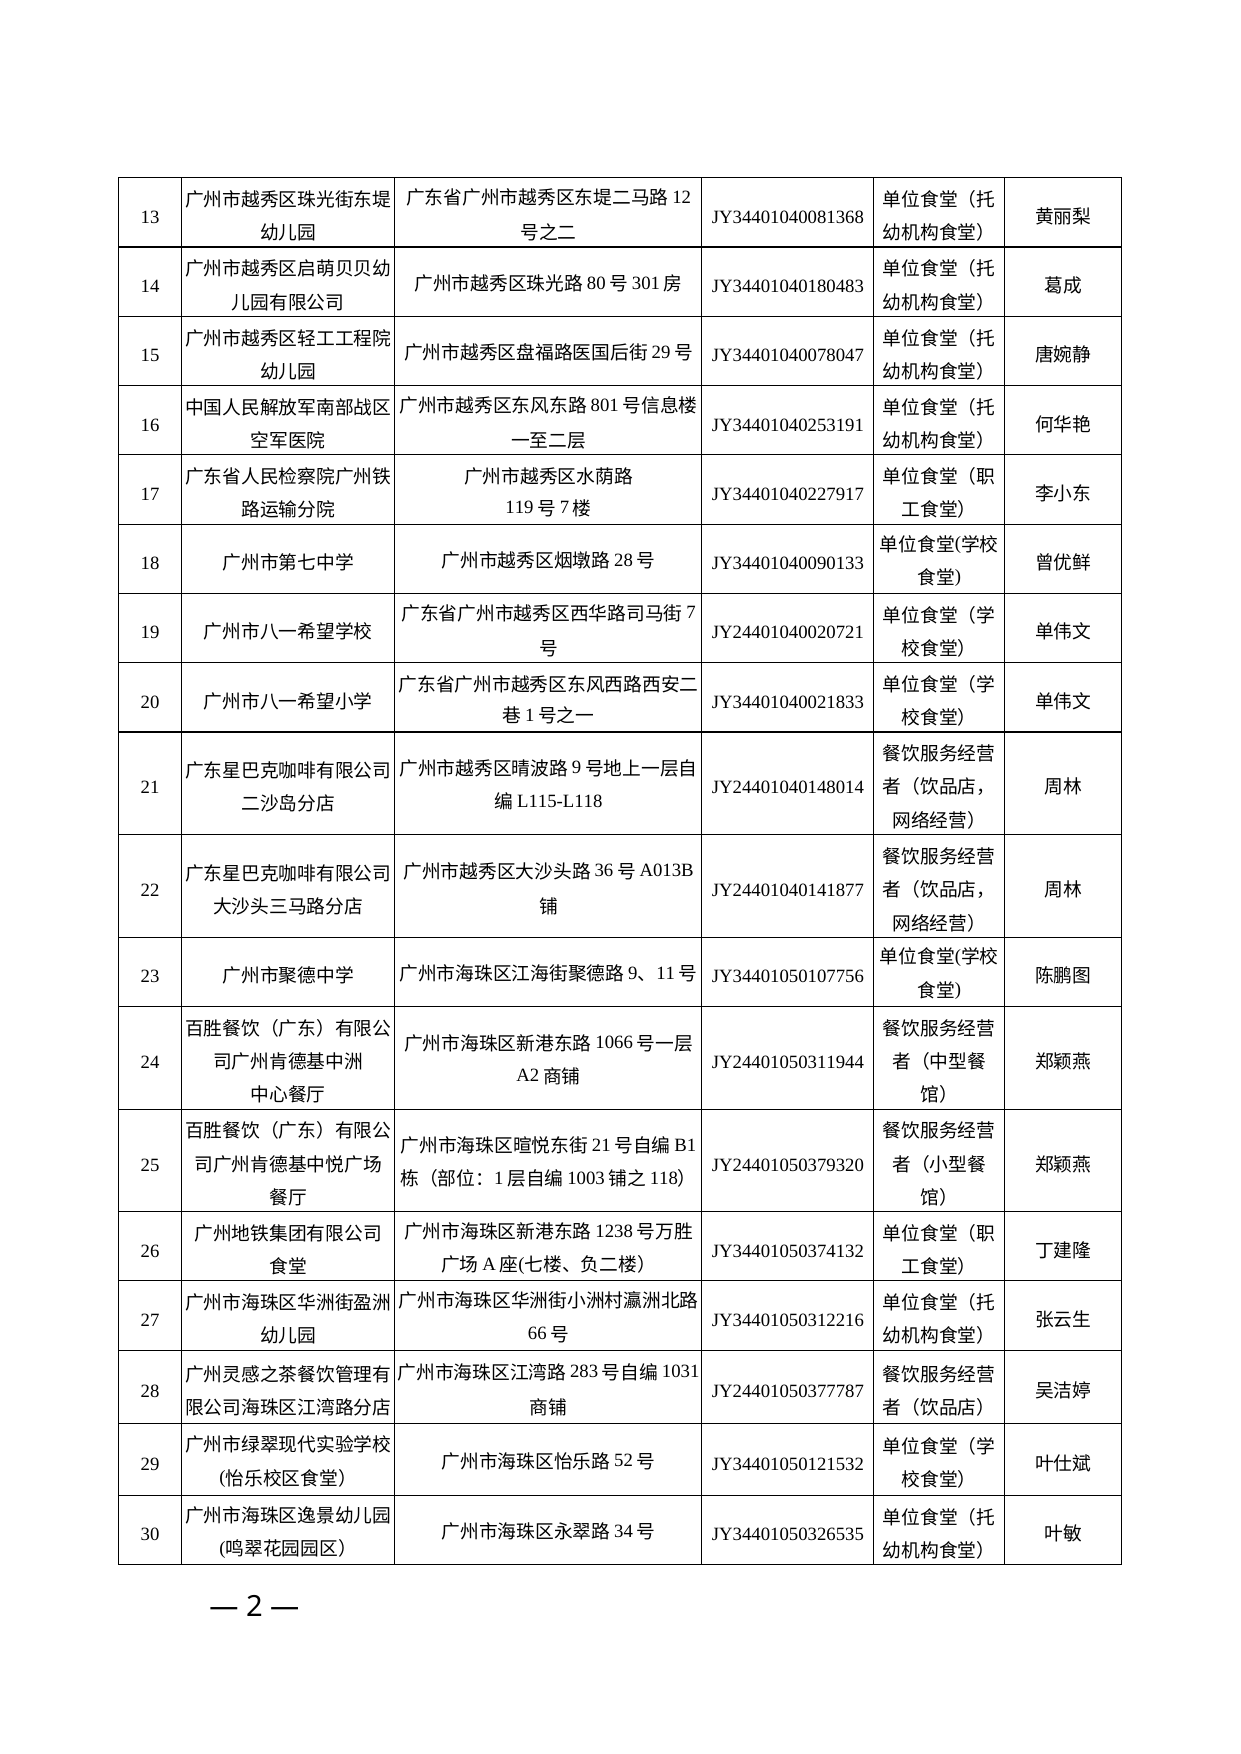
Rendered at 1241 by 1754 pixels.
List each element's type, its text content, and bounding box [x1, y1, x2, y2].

table_cell 广州市越秀区启萌贝贝幼儿园有限公司 [182, 248, 394, 316]
table_cell 广州市绿翠现代实验学校(怡乐校区食堂） [182, 1424, 394, 1495]
table_cell 广州市越秀区轻工工程院幼儿园 [182, 317, 394, 385]
table_cell 李小东 [1005, 455, 1121, 523]
table_cell 餐饮服务经营者（中型餐馆） [874, 1007, 1004, 1108]
table_cell 中国人民解放军南部战区空军医院 [182, 386, 394, 454]
table_cell 黄丽梨 [1005, 178, 1121, 246]
table_cell 18 [119, 525, 181, 593]
table_cell 28 [119, 1351, 181, 1423]
table_cell 餐饮服务经营者（饮品店，网络经营） [874, 835, 1004, 937]
table_cell JY34401040227917 [702, 455, 873, 523]
table_cell 单位食堂（托幼机构食堂） [874, 1496, 1004, 1564]
table_cell 唐婉静 [1005, 317, 1121, 385]
table_cell 29 [119, 1424, 181, 1495]
table_cell JY34401040078047 [702, 317, 873, 385]
table_cell 单位食堂(学校食堂) [874, 938, 1004, 1006]
table_cell 单伟文 [1005, 663, 1121, 731]
table_cell JY34401040253191 [702, 386, 873, 454]
table_cell 广州市海珠区新港东路1066号一层A2商铺 [395, 1007, 701, 1108]
table_cell 单位食堂（学校食堂） [874, 1424, 1004, 1495]
table_cell 单位食堂（托幼机构食堂） [874, 317, 1004, 385]
table_cell 广州市越秀区烟墩路28号 [395, 525, 701, 593]
table_cell 广东省广州市越秀区东堤二马路12号之二 [395, 178, 701, 246]
table_cell 张云生 [1005, 1281, 1121, 1349]
table_cell 15 [119, 317, 181, 385]
table_cell 广州市海珠区暄悦东街21号自编B1栋（部位：1层自编1003铺之118） [395, 1110, 701, 1211]
table_cell 23 [119, 938, 181, 1006]
table_cell 餐饮服务经营者（饮品店） [874, 1351, 1004, 1423]
table_cell 单位食堂（学校食堂） [874, 663, 1004, 731]
table_cell 广东省人民检察院广州铁路运输分院 [182, 455, 394, 523]
table_cell 郑颖燕 [1005, 1007, 1121, 1108]
table_cell 单位食堂（职工食堂） [874, 455, 1004, 523]
table_cell 广州市海珠区新港东路1238号万胜广场A座(七楼、负二楼） [395, 1212, 701, 1280]
table_cell 广州市海珠区江湾路283号自编1031商铺 [395, 1351, 701, 1423]
table_cell 广州市海珠区永翠路34号 [395, 1496, 701, 1564]
table_cell 21 [119, 733, 181, 834]
table_cell 广州市越秀区珠光街东堤幼儿园 [182, 178, 394, 246]
table_cell 单伟文 [1005, 594, 1121, 662]
table_cell 广州市越秀区盘福路医国后街29号 [395, 317, 701, 385]
table_cell JY24401050311944 [702, 1007, 873, 1108]
table_cell 吴洁婷 [1005, 1351, 1121, 1423]
table_cell 广州市八一希望小学 [182, 663, 394, 731]
table_cell 单位食堂（托幼机构食堂） [874, 248, 1004, 316]
table_cell 27 [119, 1281, 181, 1349]
table_cell 广州市八一希望学校 [182, 594, 394, 662]
table_cell 百胜餐饮（广东）有限公司广州肯德基中悦广场 餐厅 [182, 1110, 394, 1211]
table_cell 丁建隆 [1005, 1212, 1121, 1280]
table_cell 郑颖燕 [1005, 1110, 1121, 1211]
table_cell 26 [119, 1212, 181, 1280]
table_cell 叶敏 [1005, 1496, 1121, 1564]
table_cell JY34401050107756 [702, 938, 873, 1006]
table_cell 广州市越秀区晴波路9号地上一层自编L115-L118 [395, 733, 701, 834]
table_cell 广州灵感之茶餐饮管理有限公司海珠区江湾路分店 [182, 1351, 394, 1423]
table_cell 百胜餐饮（广东）有限公司广州肯德基中洲 中心餐厅 [182, 1007, 394, 1108]
table_cell 广东省广州市越秀区东风西路西安二巷1号之一 [395, 663, 701, 731]
table_cell 16 [119, 386, 181, 454]
table_cell JY34401050326535 [702, 1496, 873, 1564]
table_cell 单位食堂（学校食堂） [874, 594, 1004, 662]
table_cell JY34401040081368 [702, 178, 873, 246]
table_cell 单位食堂（托幼机构食堂） [874, 178, 1004, 246]
table_cell 广州市第七中学 [182, 525, 394, 593]
table_cell 广州市海珠区怡乐路52号 [395, 1424, 701, 1495]
table_cell JY34401040180483 [702, 248, 873, 316]
table_cell 曾优鲜 [1005, 525, 1121, 593]
table_cell JY34401050312216 [702, 1281, 873, 1349]
table_cell 广东星巴克咖啡有限公司大沙头三马路分店 [182, 835, 394, 937]
table_cell 广州市越秀区水荫路 119号7楼 [395, 455, 701, 523]
table_cell 葛成 [1005, 248, 1121, 316]
table_cell 22 [119, 835, 181, 937]
table_cell 单位食堂（托幼机构食堂） [874, 1281, 1004, 1349]
table_cell 广州市越秀区珠光路80号301房 [395, 248, 701, 316]
table_cell JY24401050379320 [702, 1110, 873, 1211]
table_cell 周林 [1005, 835, 1121, 937]
table_cell 14 [119, 248, 181, 316]
table_cell 30 [119, 1496, 181, 1564]
table_cell JY34401050374132 [702, 1212, 873, 1280]
table_cell 周林 [1005, 733, 1121, 834]
table_cell 餐饮服务经营者（小型餐馆） [874, 1110, 1004, 1211]
table_cell JY24401040141877 [702, 835, 873, 937]
table_cell 20 [119, 663, 181, 731]
table_cell 何华艳 [1005, 386, 1121, 454]
table_cell 广州地铁集团有限公司 食堂 [182, 1212, 394, 1280]
table_cell 25 [119, 1110, 181, 1211]
table_cell 24 [119, 1007, 181, 1108]
table_cell 单位食堂(学校食堂) [874, 525, 1004, 593]
table_cell 广州市海珠区华洲街盈洲幼儿园 [182, 1281, 394, 1349]
table_cell 广州市海珠区逸景幼儿园(鸣翠花园园区） [182, 1496, 394, 1564]
table_cell 叶仕斌 [1005, 1424, 1121, 1495]
table_cell 广州市海珠区江海街聚德路9、11号 [395, 938, 701, 1006]
table_cell 13 [119, 178, 181, 246]
table_cell 餐饮服务经营者（饮品店，网络经营） [874, 733, 1004, 834]
table_cell JY34401050121532 [702, 1424, 873, 1495]
table_cell JY24401040020721 [702, 594, 873, 662]
table_cell JY34401040090133 [702, 525, 873, 593]
table_cell 单位食堂（托幼机构食堂） [874, 386, 1004, 454]
table_cell 单位食堂（职工食堂） [874, 1212, 1004, 1280]
table_cell JY24401050377787 [702, 1351, 873, 1423]
table_cell 17 [119, 455, 181, 523]
table_cell 广州市越秀区东风东路801号信息楼一至二层 [395, 386, 701, 454]
table_cell 广东省广州市越秀区西华路司马街7号 [395, 594, 701, 662]
table_cell JY24401040148014 [702, 733, 873, 834]
table_cell 广州市聚德中学 [182, 938, 394, 1006]
table_cell 19 [119, 594, 181, 662]
table_cell 陈鹏图 [1005, 938, 1121, 1006]
table_cell JY34401040021833 [702, 663, 873, 731]
table_cell 广东星巴克咖啡有限公司二沙岛分店 [182, 733, 394, 834]
table_cell 广州市海珠区华洲街小洲村瀛洲北路66号 [395, 1281, 701, 1349]
table_cell 广州市越秀区大沙头路36号A013B铺 [395, 835, 701, 937]
